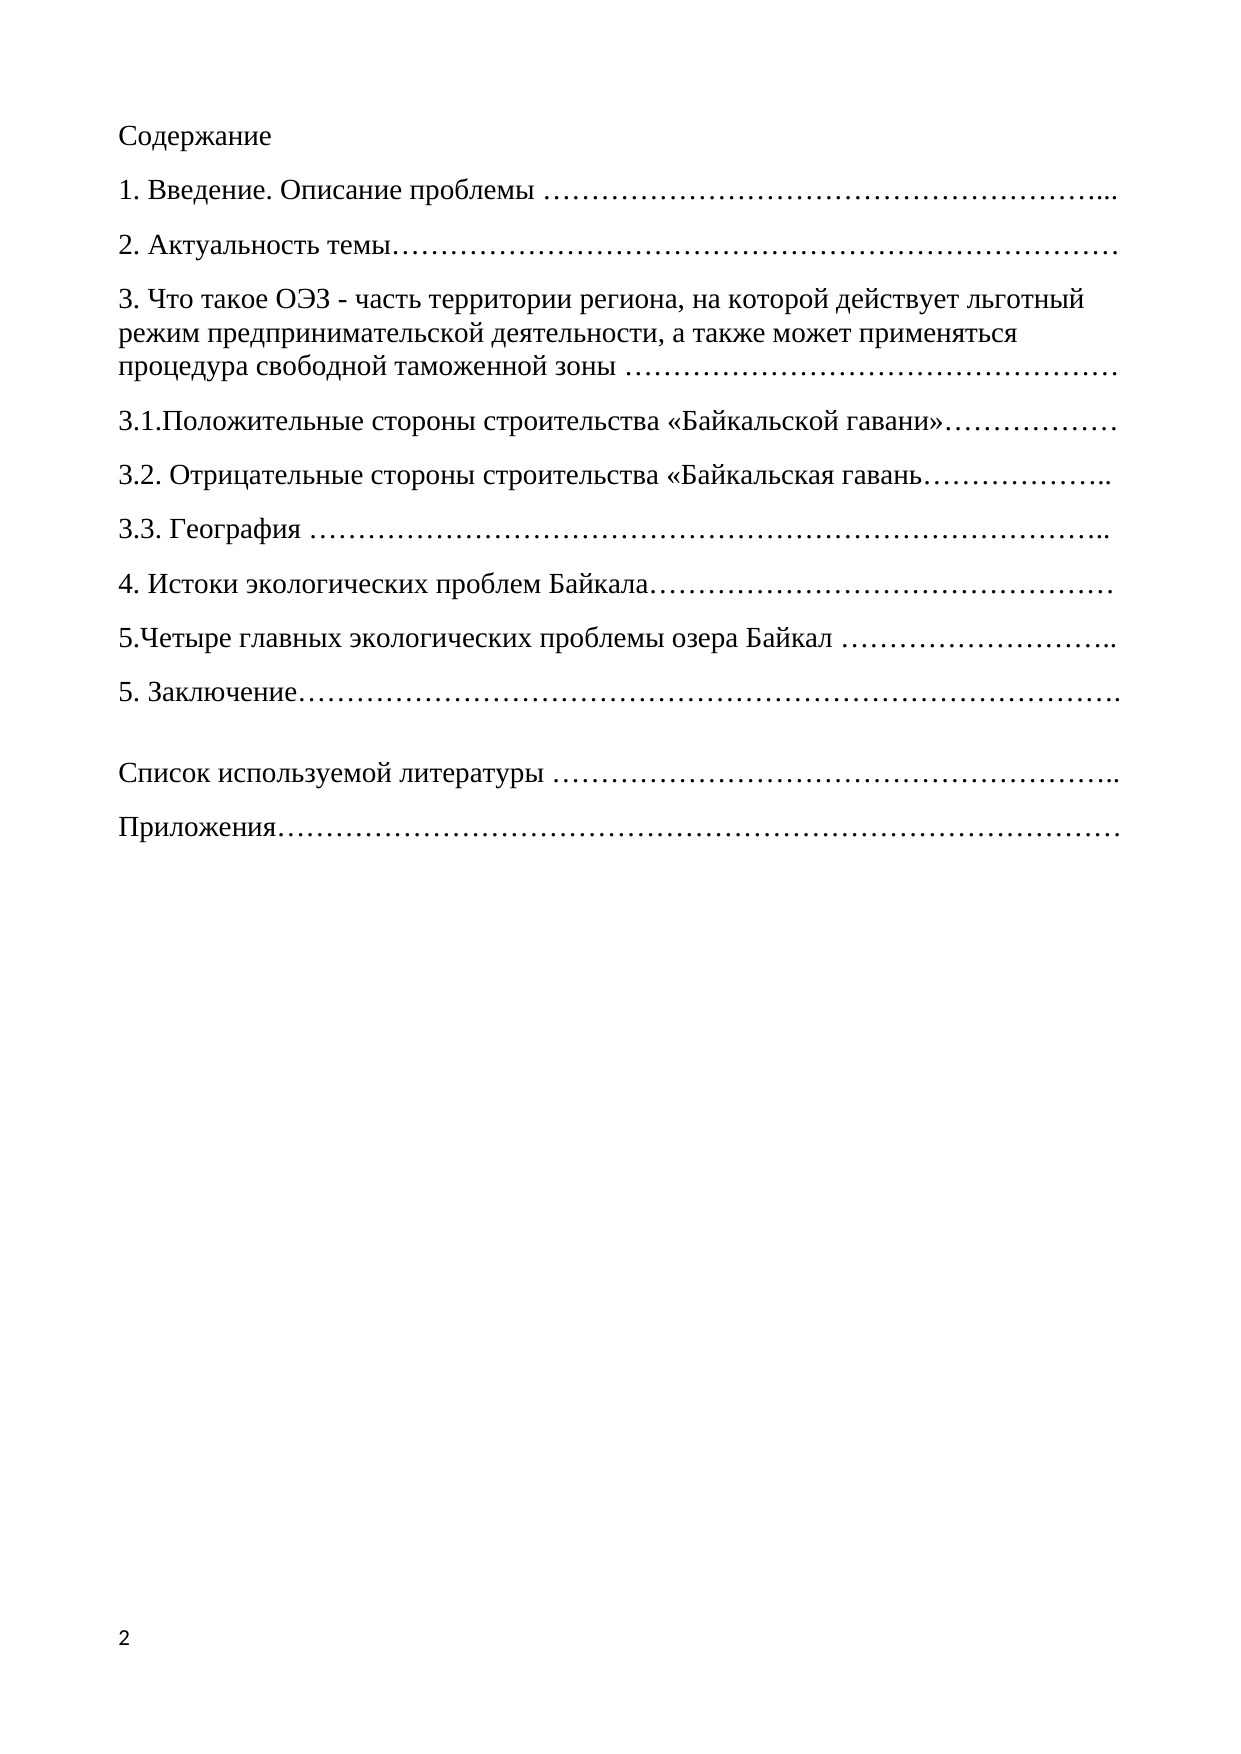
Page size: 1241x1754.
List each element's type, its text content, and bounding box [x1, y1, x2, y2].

text Приложения…………………………………………………………………………… [118, 809, 1122, 843]
text 3. Что такое ОЭЗ - часть территории региона, на которой действует льготный режим предпринимательской деятельности, а также может применяться процедура свободной таможенной зоны …………………………………………… [118, 281, 1122, 382]
text 5.Четыре главных экологических проблемы озера Байкал ……………………….. [118, 620, 1122, 654]
text Содержание [118, 118, 1122, 152]
text 2. Актуальность темы………………………………………………………………… [118, 227, 1122, 260]
text 4. Истоки экологических проблем Байкала………………………………………… [118, 566, 1122, 599]
list 5. Заключение…………………………………………………………………………. [118, 674, 1122, 708]
text Список используемой литературы ………………………………………………….. [118, 755, 1122, 788]
text 3.2. Отрицательные стороны строительства «Байкальская гавань……………….. [118, 457, 1122, 491]
text 3.3. География ……………………………………………………………………….. [118, 511, 1122, 545]
text 3.1.Положительные стороны строительства «Байкальской гавани»……………… [118, 403, 1122, 436]
text 1. Введение. Описание проблемы …………………………………………………... [118, 172, 1122, 206]
